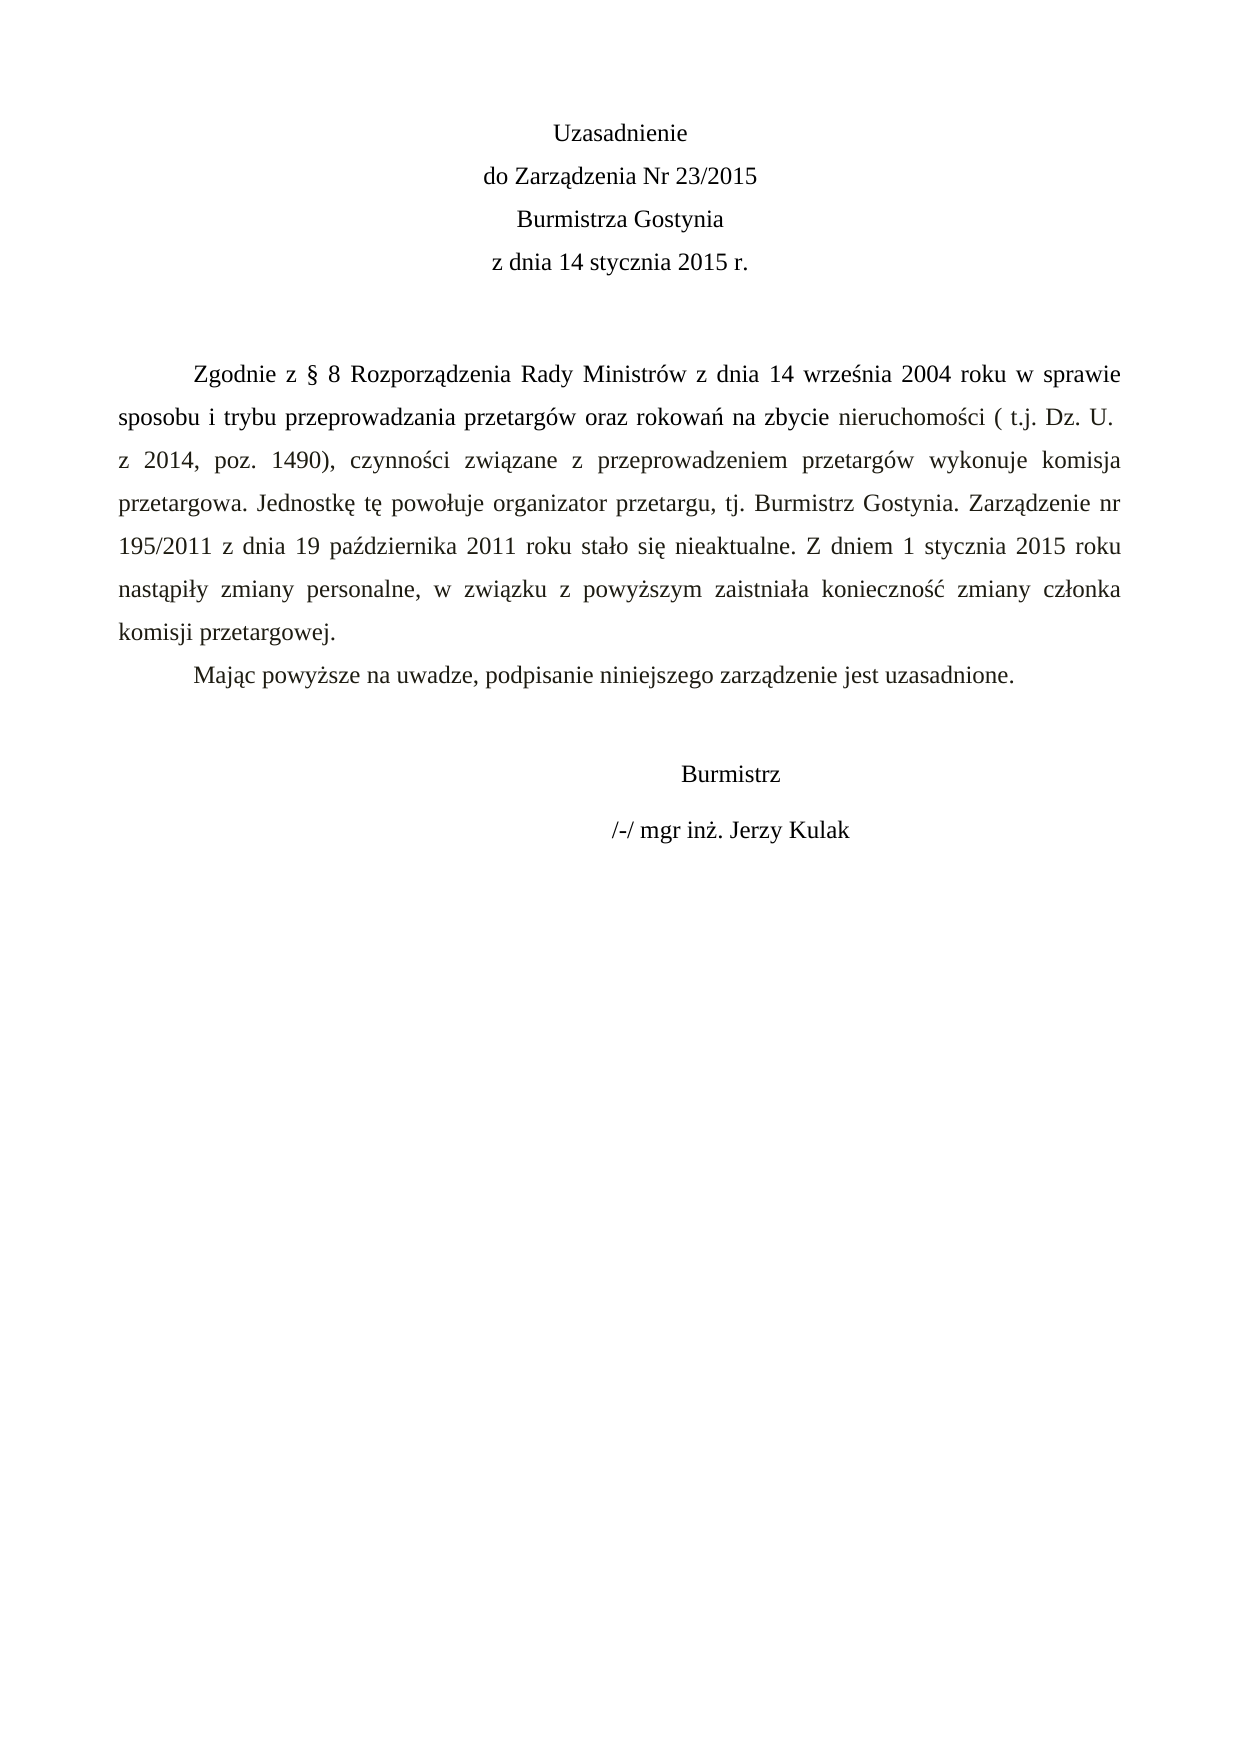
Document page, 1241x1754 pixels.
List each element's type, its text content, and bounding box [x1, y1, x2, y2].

text Burmistrz [339, 759, 1122, 788]
text Uzasadnienie do Zarządzenia Nr 23/2015 Burmistrza Gostynia z dnia 14 stycznia 2015 r. [118, 118, 1122, 276]
text /-/ mgr inż. Jerzy Kulak [339, 815, 1122, 844]
text Mając powyższe na uwadze, podpisanie niniejszego zarządzenie jest uzasadnione. [118, 661, 1122, 689]
text Zgodnie z § 8 Rozporządzenia Rady Ministrów z dnia 14 września 2004 roku w sprawie sposobu i trybu przeprowadzania przetargów oraz rokowań na zbycie nieruchomości ( t.j. Dz. U. z 2014, poz. 1490), czynności związane z przeprowadzeniem przetargów wykonuje komisja przetargowa. Jednostkę tę powołuje organizator przetargu, tj. Burmistrz Gostynia. Zarządzenie nr 195/2011 z dnia 19 października 2011 roku stało się nieaktualne. Z dniem 1 stycznia 2015 roku nastąpiły zmiany personalne, w związku z powyższym zaistniała konieczność zmiany członka komisji przetargowej. [118, 359, 1122, 646]
